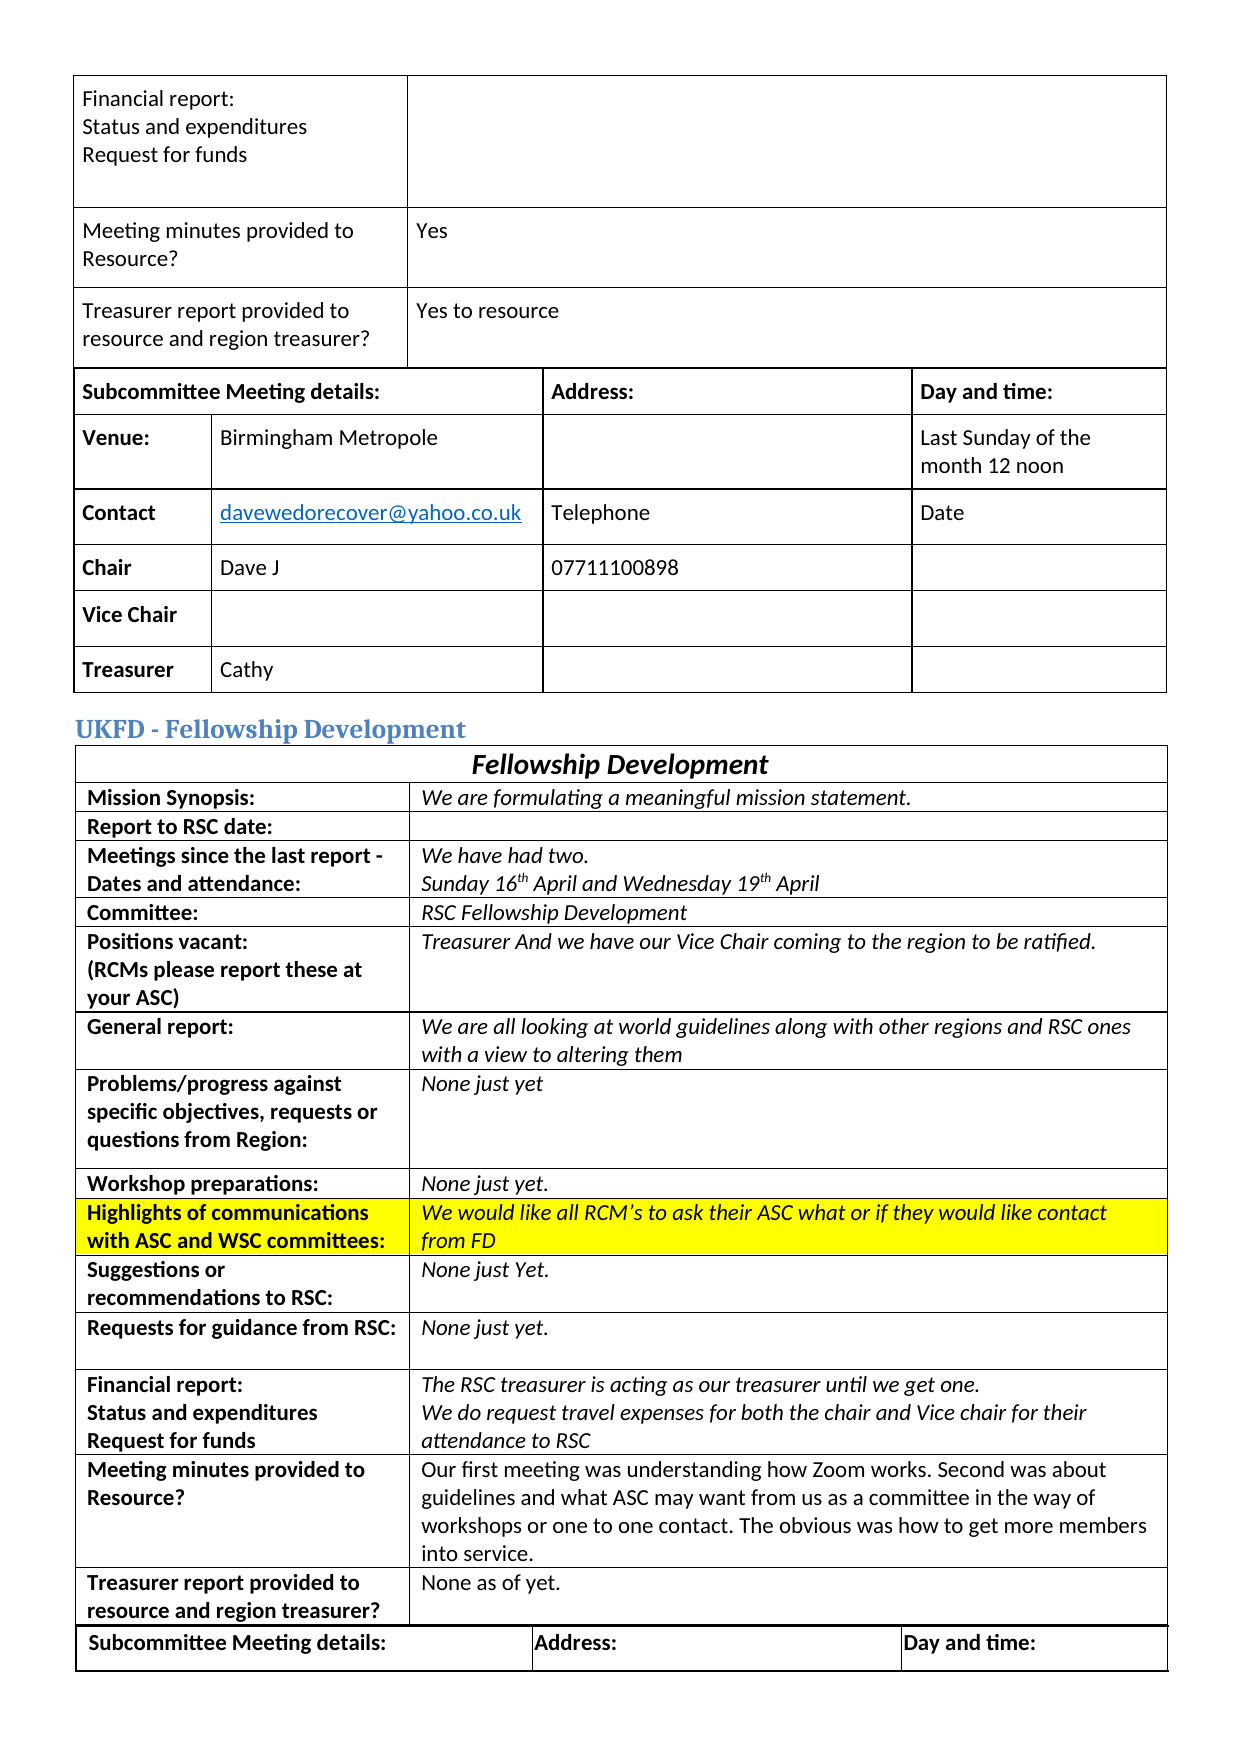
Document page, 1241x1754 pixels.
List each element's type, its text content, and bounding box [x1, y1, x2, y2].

table_cell Report to RSC date: [76, 812, 409, 840]
table_cell Positions vacant: (RCMs please report these at your ASC) [76, 927, 409, 1011]
table_cell Requests for guidance from RSC: [76, 1313, 409, 1369]
table_cell Our first meeting was understanding how Zoom works. Second was about guidelines and what ASC may want from us as a committee in the way of workshops or one to one contact. The obvious was how to get more members into service. [410, 1455, 1167, 1567]
table_cell Workshop preparations: [76, 1169, 409, 1197]
table_cell Treasurer report provided to resource and region treasurer? [74, 288, 407, 367]
table_cell The RSC treasurer is acting as our treasurer until we get one. We do request travel expenses for both the chair and Vice chair for their attendance to RSC [410, 1370, 1167, 1454]
table_cell Address: [544, 369, 911, 413]
table_cell None just Yet. [410, 1256, 1167, 1312]
table_cell Yes [408, 208, 1166, 287]
table_cell Subcommittee Meeting details: [75, 369, 542, 413]
table_header Address: [533, 1627, 901, 1670]
table_cell We are formulating a meaningful mission statement. [410, 783, 1167, 811]
table_cell [544, 415, 911, 488]
table_cell Cathy [212, 647, 542, 692]
subtitle UKFD - Fellowship Development [75, 714, 1165, 745]
table_cell We would like all RCM’s to ask their ASC what or if they would like contact from FD [410, 1199, 1167, 1254]
table_cell Financial report: Status and expenditures Request for funds [74, 76, 407, 207]
table_cell We are all looking at world guidelines along with other regions and RSC ones with a view to altering them [410, 1013, 1167, 1068]
table_cell Treasurer [75, 647, 211, 692]
table_cell Telephone [544, 490, 911, 543]
table_cell Vice Chair [75, 591, 211, 646]
table_cell Treasurer report provided to resource and region treasurer? [76, 1568, 409, 1624]
table_cell None just yet [410, 1070, 1167, 1168]
table_cell None just yet. [410, 1313, 1167, 1369]
table_cell [913, 545, 1166, 590]
table_cell None just yet. [410, 1169, 1167, 1197]
table_cell Dave J [212, 545, 542, 590]
table_cell RSC Fellowship Development [410, 898, 1167, 926]
table_header Fellowship Development [76, 746, 1167, 782]
table_header Day and time: [902, 1627, 1167, 1670]
table_cell Birmingham Metropole [212, 415, 542, 488]
table_cell Meeting minutes provided to Resource? [74, 208, 407, 287]
table_cell [408, 76, 1166, 207]
table_cell Committee: [76, 898, 409, 926]
table_cell General report: [76, 1013, 409, 1068]
table_cell [913, 647, 1166, 692]
table_cell Yes to resource [408, 288, 1166, 367]
table_cell None as of yet. [410, 1568, 1167, 1624]
table_cell Venue: [75, 415, 211, 488]
table_cell Date [913, 490, 1166, 543]
table_header Subcommittee Meeting details: [77, 1627, 532, 1670]
table_cell Suggestions or recommendations to RSC: [76, 1256, 409, 1312]
table_cell [410, 812, 1167, 840]
table_cell Chair [75, 545, 211, 590]
table_cell Contact [75, 490, 211, 543]
table_cell Treasurer And we have our Vice Chair coming to the region to be ratified. [410, 927, 1167, 1011]
table_cell Financial report: Status and expenditures Request for funds [76, 1370, 409, 1454]
table_cell 07711100898 [544, 545, 911, 590]
table_cell Last Sunday of the month 12 noon [913, 415, 1166, 488]
table_cell Mission Synopsis: [76, 783, 409, 811]
table_cell Meetings since the last report - Dates and attendance: [76, 841, 409, 897]
table_cell [544, 647, 911, 692]
table_cell davewedorecover@yahoo.co.uk [212, 490, 542, 543]
table_cell [913, 591, 1166, 646]
table_cell Day and time: [913, 369, 1166, 413]
table_cell [544, 591, 911, 646]
table_cell We have had two. Sunday 16th April and Wednesday 19th April [410, 841, 1167, 897]
table_cell Problems/progress against specific objectives, requests or questions from Region: [76, 1070, 409, 1168]
table_cell Meeting minutes provided to Resource? [76, 1455, 409, 1567]
table_cell Highlights of communications with ASC and WSC committees: [76, 1199, 409, 1254]
table_cell [212, 591, 542, 646]
